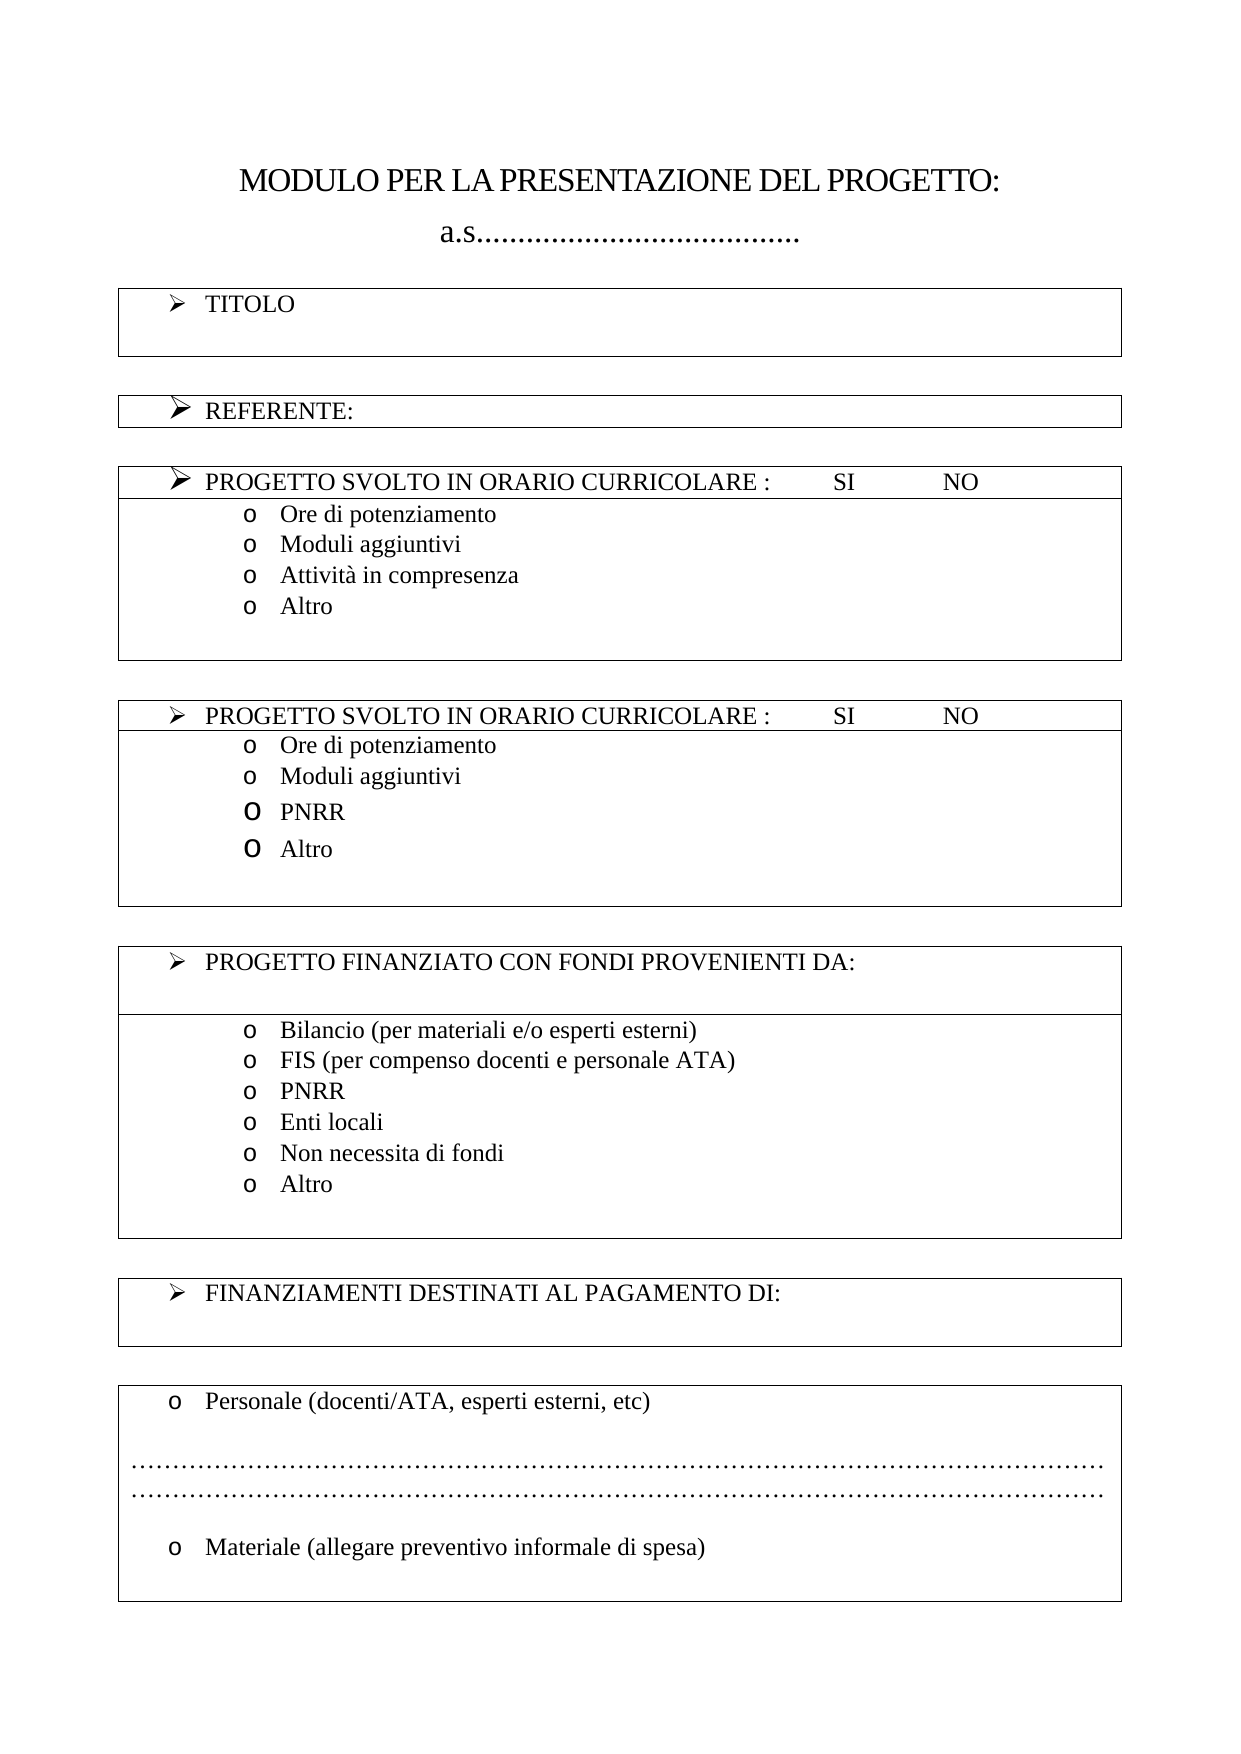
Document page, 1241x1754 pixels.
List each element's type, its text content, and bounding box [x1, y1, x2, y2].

table_header PROGETTO FINANZIATO CON FONDI PROVENIENTI DA: [119, 947, 1121, 1014]
title MODULO PER LA PRESENTAZIONE DEL PROGETTO: [118, 160, 1122, 198]
table_cell Bilancio (per materiali e/o esperti esterni) FIS (per compenso docenti e personale ATA) PNRR Enti locali Non necessita di fondi Altro [119, 1015, 1121, 1238]
table_header TITOLO [119, 289, 1121, 356]
text a.s....................................... [118, 211, 1122, 249]
table_cell Ore di potenziamento Moduli aggiuntivi Attività in compresenza Altro [119, 499, 1121, 660]
table_header FINANZIAMENTI DESTINATI AL PAGAMENTO DI: [119, 1279, 1121, 1346]
table_header PROGETTO SVOLTO IN ORARIO CURRICOLARE : SI NO [119, 467, 1121, 498]
table_cell Ore di potenziamento Moduli aggiuntivi PNRR Altro [119, 731, 1121, 906]
table_header PROGETTO SVOLTO IN ORARIO CURRICOLARE : SI NO [119, 701, 1121, 729]
table_header REFERENTE: [119, 396, 1121, 427]
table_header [119, 1386, 1121, 1601]
